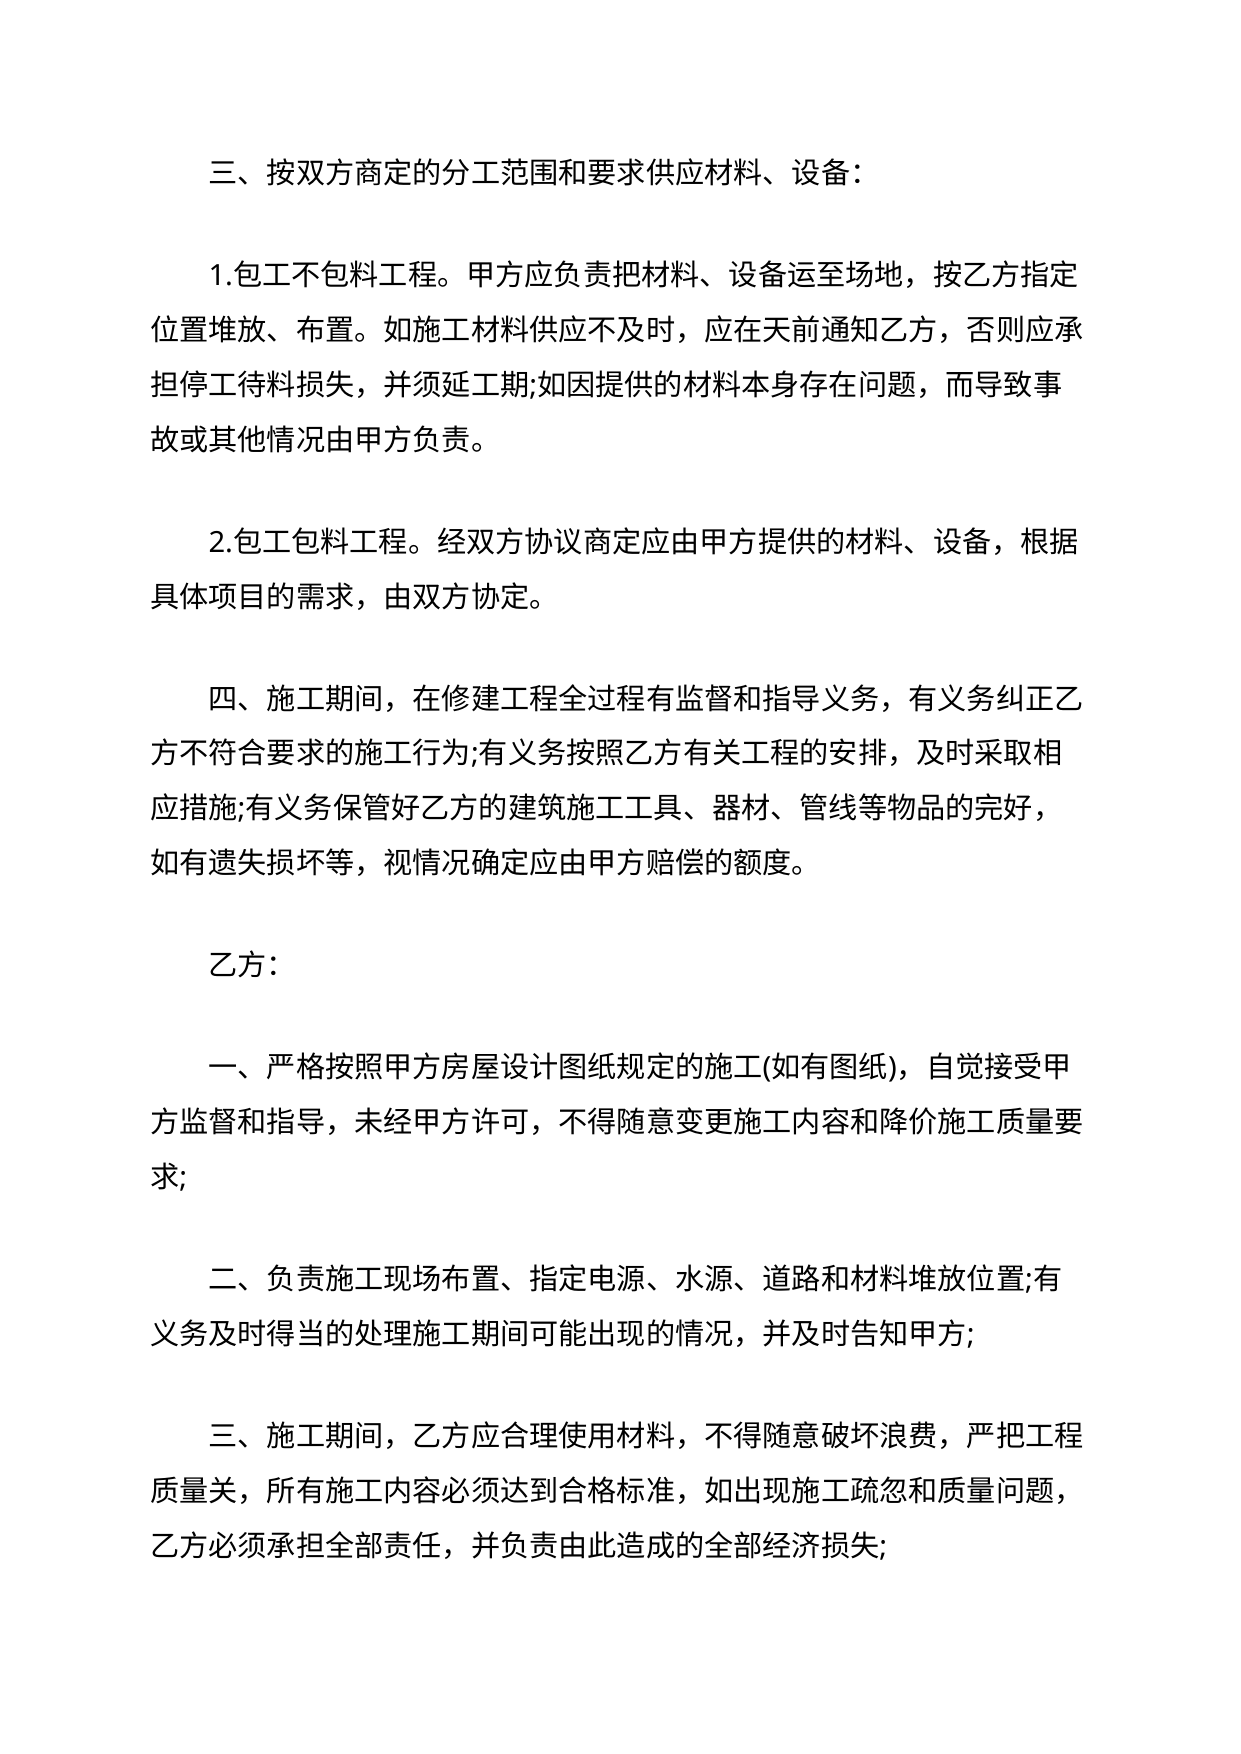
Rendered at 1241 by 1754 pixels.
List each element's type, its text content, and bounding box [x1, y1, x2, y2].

text 三、按双方商定的分工范围和要求供应材料、设备： [150, 150, 1090, 192]
text 一、严格按照甲方房屋设计图纸规定的施工(如有图纸)，自觉接受甲方监督和指导，未经甲方许可，不得随意变更施工内容和降价施工质量要求; [150, 1044, 1090, 1196]
text 三、施工期间，乙方应合理使用材料，不得随意破坏浪费，严把工程质量关，所有施工内容必须达到合格标准，如出现施工疏忽和质量问题，乙方必须承担全部责任，并负责由此造成的全部经济损失; [150, 1412, 1090, 1565]
text 四、施工期间，在修建工程全过程有监督和指导义务，有义务纠正乙方不符合要求的施工行为;有义务按照乙方有关工程的安排，及时采取相应措施;有义务保管好乙方的建筑施工工具、器材、管线等物品的完好，如有遗失损坏等，视情况确定应由甲方赔偿的额度。 [150, 675, 1090, 882]
text 1.包工不包料工程。甲方应负责把材料、设备运至场地，按乙方指定位置堆放、布置。如施工材料供应不及时，应在天前通知乙方，否则应承担停工待料损失，并须延工期;如因提供的材料本身存在问题，而导致事故或其他情况由甲方负责。 [150, 252, 1090, 459]
text 2.包工包料工程。经双方协议商定应由甲方提供的材料、设备，根据具体项目的需求，由双方协定。 [150, 518, 1090, 616]
text 二、负责施工现场布置、指定电源、水源、道路和材料堆放位置;有义务及时得当的处理施工期间可能出现的情况，并及时告知甲方; [150, 1256, 1090, 1353]
text 乙方： [150, 942, 1090, 984]
